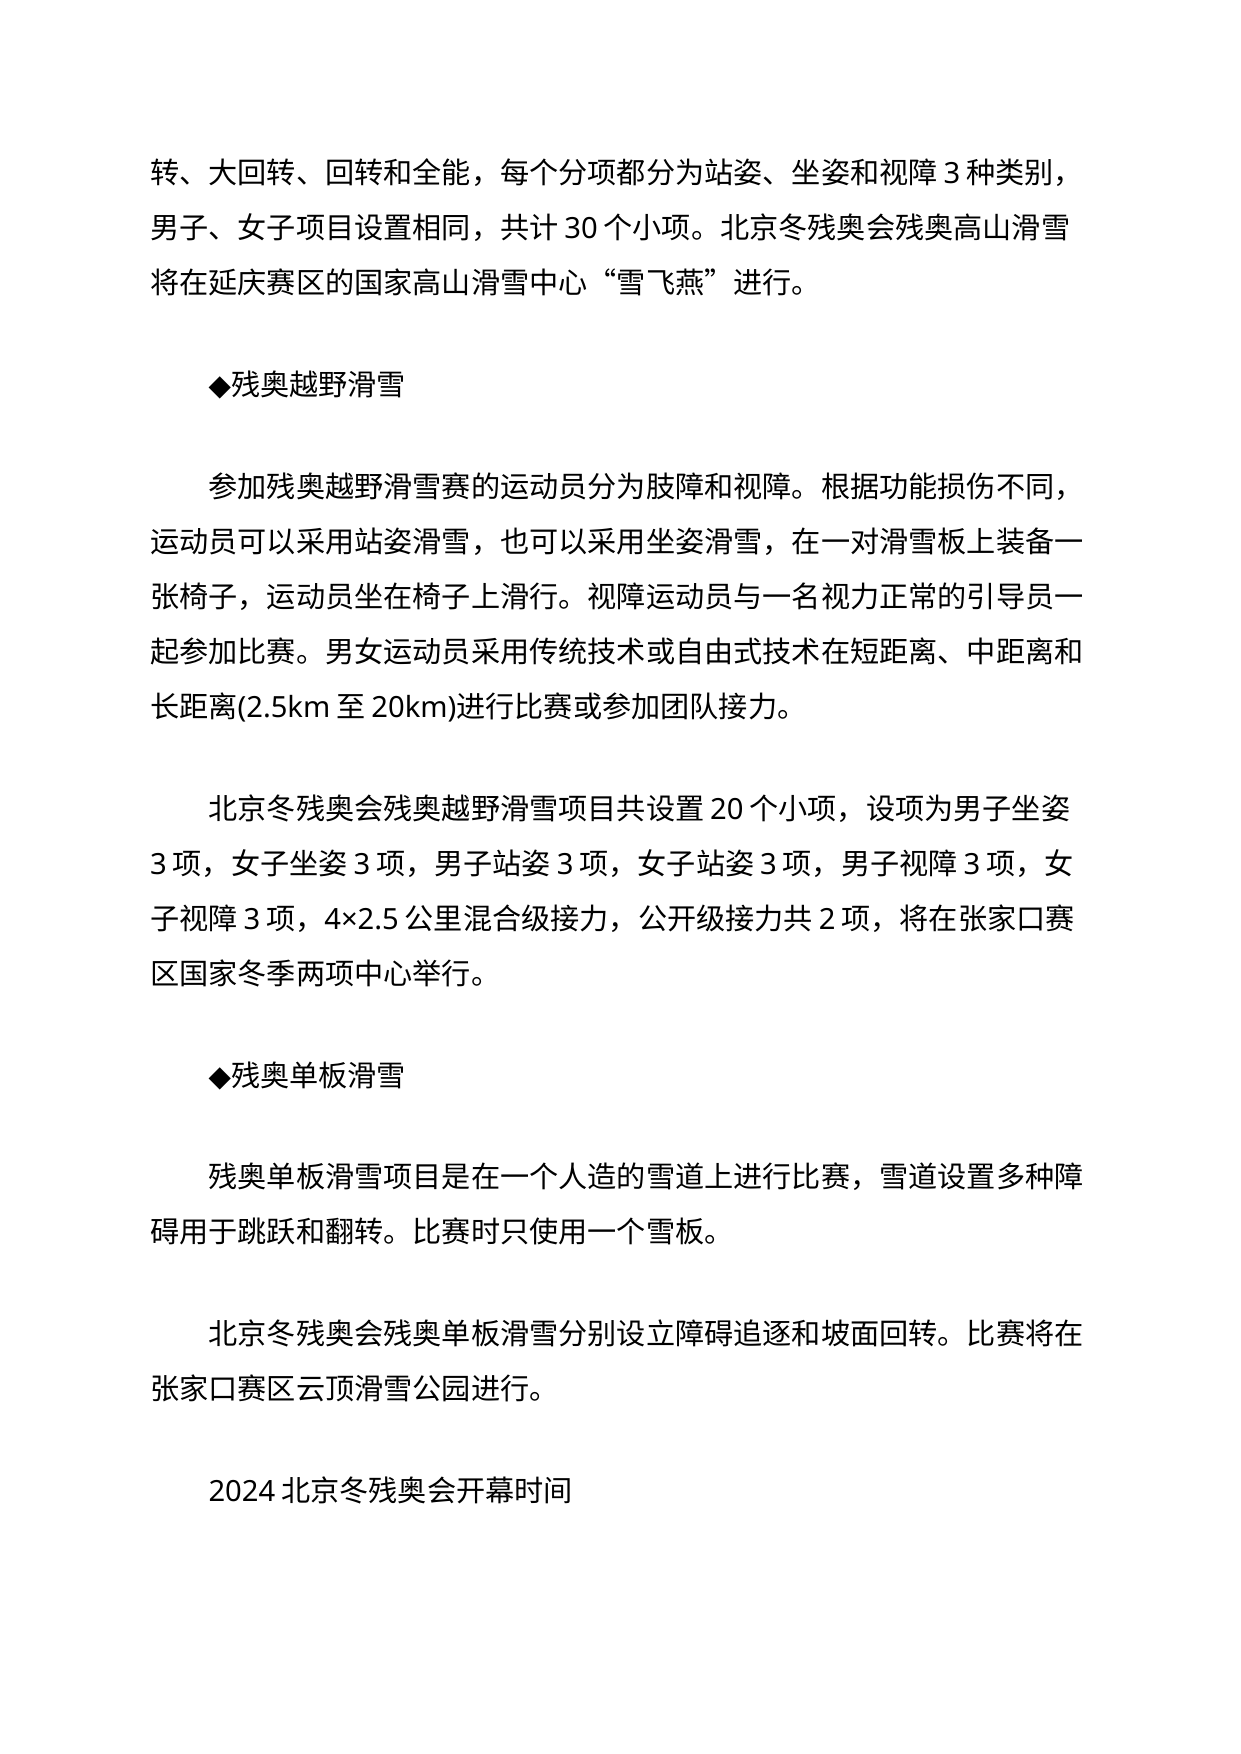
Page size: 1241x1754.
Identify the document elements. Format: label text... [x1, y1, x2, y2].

text 北京冬残奥会残奥越野滑雪项目共设置20个小项，设项为男子坐姿3项，女子坐姿3项，男子站姿3项，女子站姿3项，男子视障3项，女子视障3项，4×2.5公里混合级接力，公开级接力共2项，将在张家口赛区国家冬季两项中心举行。 [150, 785, 1090, 993]
text ◆残奥越野滑雪 [150, 362, 1090, 404]
text 参加残奥越野滑雪赛的运动员分为肢障和视障。根据功能损伤不同，运动员可以采用站姿滑雪，也可以采用坐姿滑雪，在一对滑雪板上装备一张椅子，运动员坐在椅子上滑行。视障运动员与一名视力正常的引导员一起参加比赛。男女运动员采用传统技术或自由式技术在短距离、中距离和长距离(2.5km至20km)进行比赛或参加团队接力。 [150, 464, 1090, 726]
text 2024北京冬残奥会开幕时间 [150, 1467, 1090, 1510]
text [150, 150, 1090, 302]
text 残奥单板滑雪项目是在一个人造的雪道上进行比赛，雪道设置多种障碍用于跳跃和翻转。比赛时只使用一个雪板。 [150, 1154, 1090, 1251]
text 北京冬残奥会残奥单板滑雪分别设立障碍追逐和坡面回转。比赛将在张家口赛区云顶滑雪公园进行。 [150, 1311, 1090, 1408]
text ◆残奥单板滑雪 [150, 1052, 1090, 1094]
